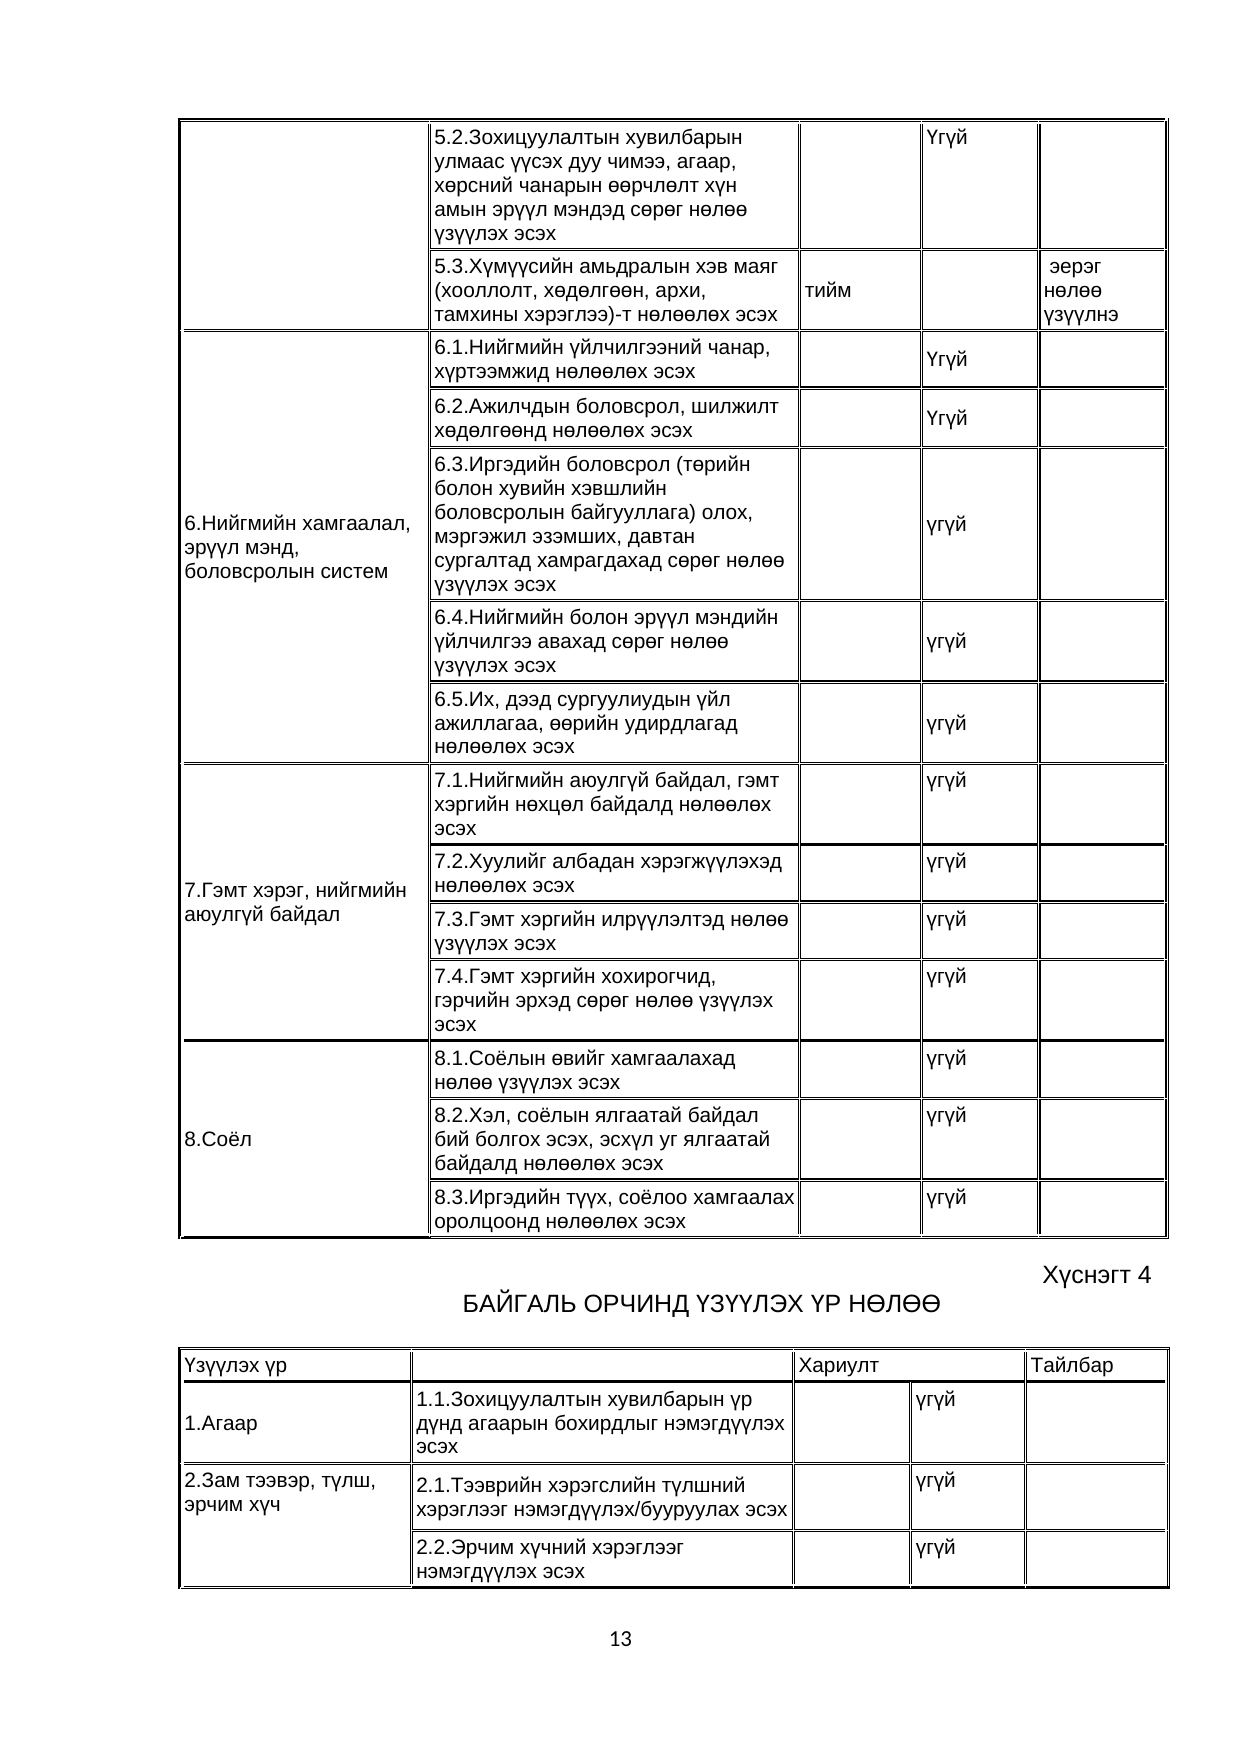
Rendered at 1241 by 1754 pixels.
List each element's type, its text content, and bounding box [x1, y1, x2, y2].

table_cell үгүй [912, 1383, 1024, 1461]
table_cell [1041, 680, 1166, 761]
table_header Хариулт [794, 1350, 1026, 1380]
table_cell 6.3.Иргэдийн боловсрол (төрийн болон хувийн хэвшлийн боловсролын байгууллага) олох, мэргэжил эзэмших, давтан сургалтад хамрагдахад сөрөг нөлөө үзүүлэх эсэх [431, 449, 798, 599]
table_cell 5.3.Хүмүүсийн амьдралын хэв маяг (хооллолт, хөдөлгөөн, архи, тамхины хэрэглээ)-т нөлөөлөх эсэх [431, 251, 798, 329]
table_cell 2.Зам тээвэр, түлш, эрчим хүч [181, 1461, 411, 1586]
table_cell үгүй [923, 449, 1037, 599]
table_header [411, 1350, 793, 1380]
table_cell [801, 684, 920, 761]
table_cell үгүй [923, 846, 1037, 900]
table_cell 7.3.Гэмт хэргийн илрүүлэлтэд нөлөө үзүүлэх эсэх [431, 904, 798, 958]
table_cell [801, 1100, 920, 1178]
table_cell 8.2.Хэл, соёлын ялгаатай байдал бий болгох эсэх, эсхүл уг ялгаатай байдалд нөлөөлөх эсэх [431, 1100, 798, 1178]
table_cell [801, 449, 920, 599]
table_cell [801, 602, 920, 680]
table_cell 5.2.Зохицуулалтын хувилбарын улмаас үүсэх дуу чимээ, агаар, хөрсний чанарын өөрчлөлт хүн амын эрүүл мэндэд сөрөг нөлөө үзүүлэх эсэх [430, 122, 800, 247]
table_cell 1.1.Зохицуулалтын хувилбарын үр дүнд агаарын бохирдлыг нэмэгдүүлэх эсэх [413, 1383, 792, 1461]
table_header Үзүүлэх үр [181, 1350, 411, 1380]
table_cell 7.2.Хуулийг албадан хэрэгжүүлэхэд нөлөөлөх эсэх [431, 846, 798, 900]
table_cell 7.1.Нийгмийн аюулгүй байдал, гэмт хэргийн нөхцөл байдалд нөлөөлөх эсэх [431, 765, 798, 843]
table_cell үгүй [923, 684, 1037, 761]
table_cell 7.Гэмт хэрэг, нийгмийн аюулгүй байдал [181, 761, 428, 1039]
table_cell үгүй [923, 1100, 1037, 1178]
table_cell [1039, 1097, 1167, 1178]
table_cell тийм [801, 251, 920, 329]
text Хүснэгт 4 [177, 1260, 1152, 1289]
table_cell 2.2.Эрчим хүчний хэрэглээг нэмэгдүүлэх эсэх [411, 1532, 793, 1586]
table_cell үгүй [911, 1532, 1026, 1586]
table_cell үгүй [923, 765, 1037, 843]
table_cell [801, 961, 920, 1039]
table_cell үгүй [922, 1178, 1039, 1236]
table_cell Үгүй [922, 120, 1039, 247]
table_cell [801, 332, 920, 386]
table_cell 8.Соёл [181, 1039, 429, 1236]
table_cell [801, 765, 920, 843]
table_cell [1041, 386, 1166, 446]
table_cell 6.4.Нийгмийн болон эрүүл мэндийн үйлчилгээ авахад сөрөг нөлөө үзүүлэх эсэх [431, 602, 798, 680]
table_cell [1039, 446, 1167, 599]
table_cell 7.4.Гэмт хэргийн хохирогчид, гэрчийн эрхэд сөрөг нөлөө үзүүлэх эсэх [431, 961, 798, 1039]
table_cell [800, 122, 922, 247]
table_cell 6.5.Их, дээд сургуулиудын үйл ажиллагаа, өөрийн удирдлагад нөлөөлөх эсэх [431, 684, 798, 761]
table_cell 8.3.Иргэдийн түүх, соёлоо хамгаалах оролцоонд нөлөөлөх эсэх [430, 1182, 800, 1236]
table_cell [1039, 118, 1167, 247]
table_cell 2.1.Тээврийн хэрэгслийн түлшний хэрэглээг нэмэгдүүлэх/бууруулах эсэх [413, 1465, 792, 1528]
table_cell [181, 122, 429, 329]
table_cell [794, 1532, 911, 1586]
table_cell [801, 1042, 920, 1097]
table_cell 6.Нийгмийн хамгаалал, эрүүл мэнд, боловсролын систем [180, 329, 429, 761]
table_cell [801, 390, 920, 446]
table_cell Үгүй [923, 332, 1037, 386]
table_cell [923, 251, 1037, 329]
table_cell үгүй [923, 602, 1037, 680]
table_cell [795, 1465, 909, 1528]
text БАЙГАЛЬ ОРЧИНД ҮЗҮҮЛЭХ ҮР НӨЛӨӨ [177, 1289, 1152, 1318]
table_cell [1039, 329, 1167, 386]
table_cell [1026, 1529, 1167, 1586]
table_cell [1041, 843, 1167, 900]
table_cell 8.1.Соёлын өвийг хамгаалахад нөлөө үзүүлэх эсэх [431, 1042, 798, 1097]
table_cell эерэг нөлөө үзүүлнэ [1041, 248, 1166, 329]
table_cell [1041, 1039, 1165, 1097]
table_cell [801, 846, 920, 900]
table_cell үгүй [923, 904, 1037, 958]
table_cell [1041, 761, 1166, 843]
table_cell [1039, 599, 1167, 680]
table_cell үгүй [912, 1465, 1024, 1528]
table_cell [1027, 1380, 1167, 1461]
table_cell [1027, 1461, 1167, 1528]
table_cell [1041, 900, 1166, 958]
table_cell үгүй [923, 1042, 1037, 1097]
table_cell Үгүй [923, 390, 1037, 446]
table_cell [801, 904, 920, 958]
table_header Тайлбар [1026, 1350, 1167, 1380]
table_cell [1039, 958, 1167, 1039]
table_cell [1039, 1178, 1166, 1236]
table_cell 6.1.Нийгмийн үйлчилгээний чанар, хүртээмжид нөлөөлөх эсэх [431, 332, 798, 386]
table_cell 1.Агаар [181, 1380, 410, 1461]
table_cell 6.2.Ажилчдын боловсрол, шилжилт хөдөлгөөнд нөлөөлөх эсэх [431, 390, 798, 446]
table_cell үгүй [923, 961, 1037, 1039]
table_cell [800, 1182, 922, 1236]
table_cell [795, 1383, 909, 1461]
